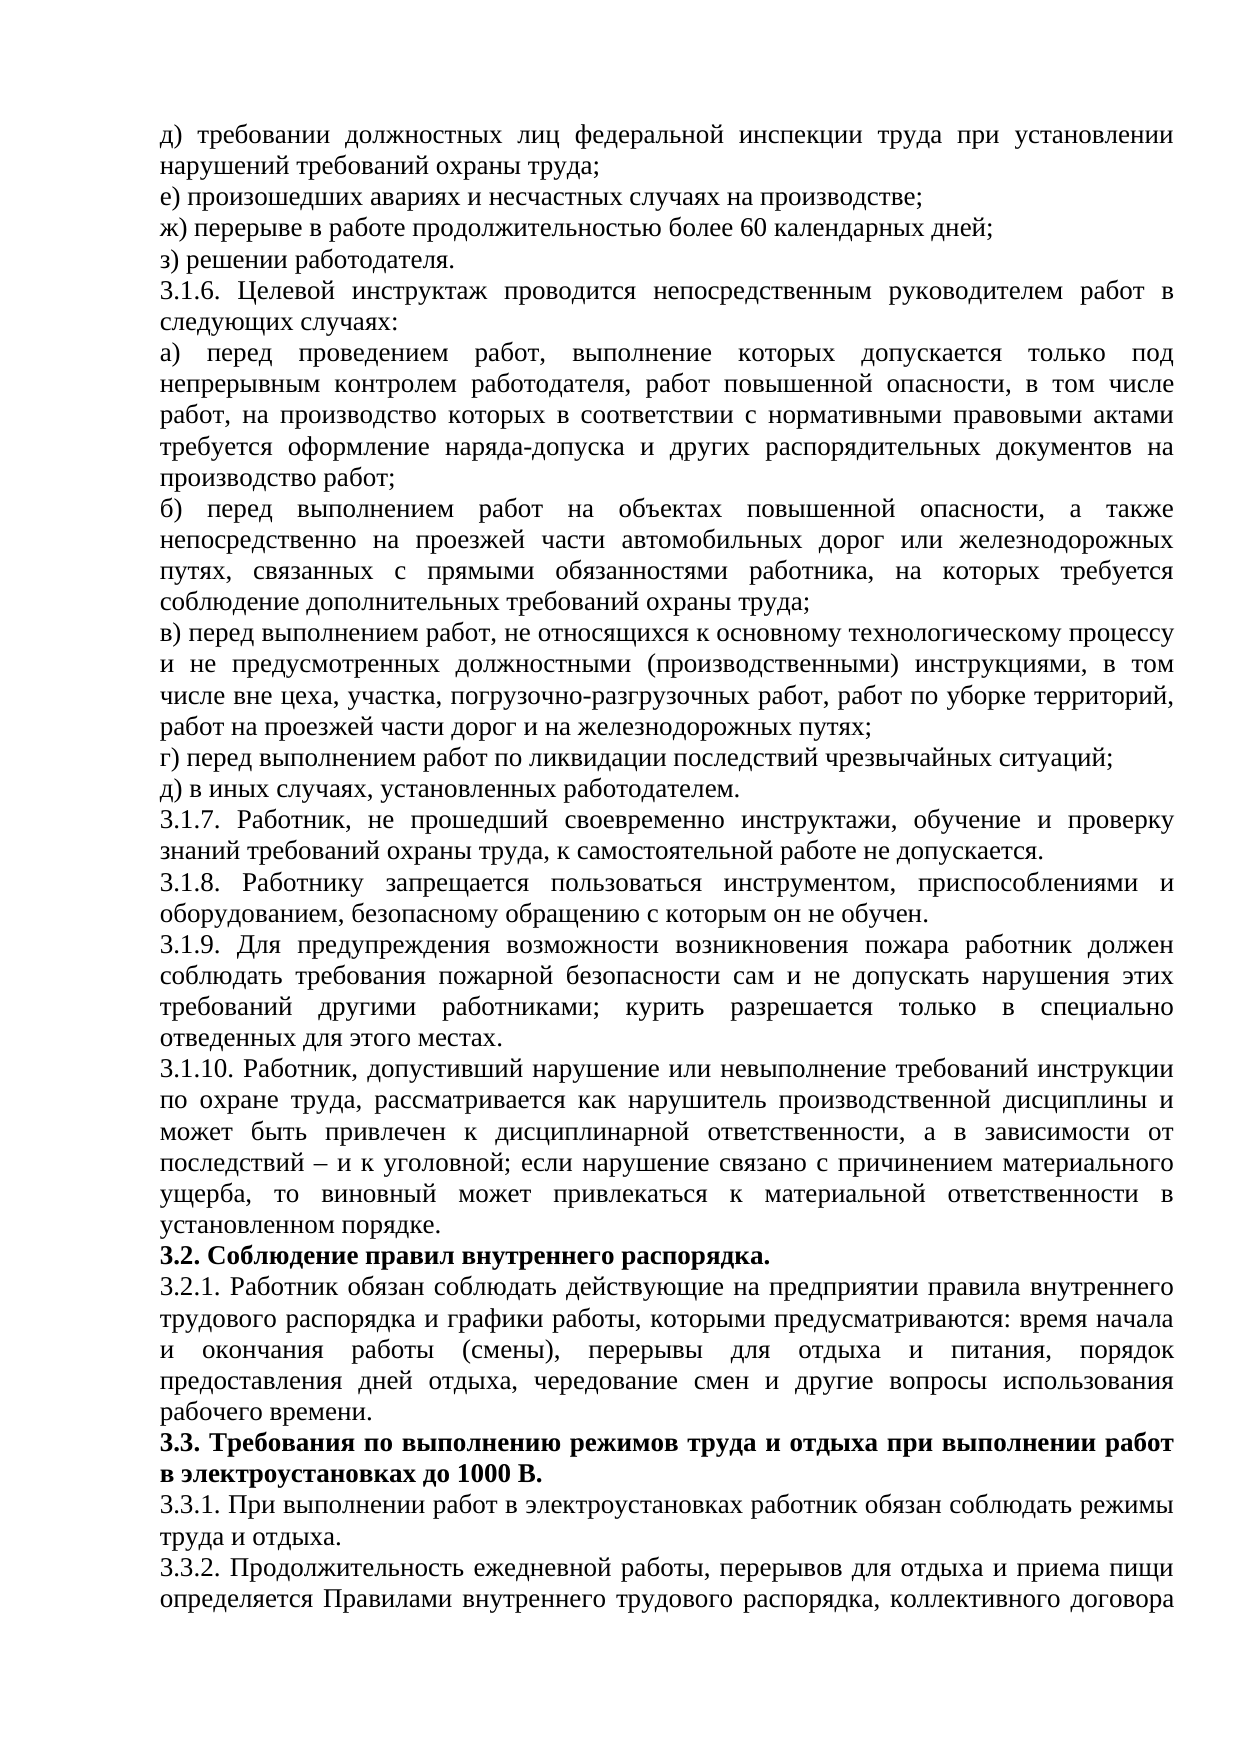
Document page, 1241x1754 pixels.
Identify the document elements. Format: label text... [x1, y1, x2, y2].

text 3.1.7. Работник, не прошедший своевременно инструктажи, обучение и проверку знаний требований охраны труда, к самостоятельной работе не допускается. [159, 803, 1175, 866]
text б) перед выполнением работ на объектах повышенной опасности, а также непосредственно на проезжей части автомобильных дорог или железнодорожных путях, связанных с прямыми обязанностями работника, на которых требуется соблюдение дополнительных требований охраны труда; [159, 492, 1175, 616]
text 3.1.10. Работник, допустивший нарушение или невыполнение требований инструкции по охране труда, рассматривается как нарушитель производственной дисциплины и может быть привлечен к дисциплинарной ответственности, а в зависимости от последствий – и к уголовной; если нарушение связано с причинением материального ущерба, то виновный может привлекаться к материальной ответственности в установленном порядке. [159, 1052, 1175, 1239]
text д) в иных случаях, установленных работодателем. [159, 772, 1175, 803]
text в) перед выполнением работ, не относящихся к основному технологическому процессу и не предусмотренных должностными (производственными) инструкциями, в том числе вне цеха, участка, погрузочно-разгрузочных работ, работ по уборке территорий, работ на проезжей части дорог и на железнодорожных путях; [159, 616, 1175, 741]
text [159, 1551, 1175, 1613]
text а) перед проведением работ, выполнение которых допускается только под непрерывным контролем работодателя, работ повышенной опасности, в том числе работ, на производство которых в соответствии с нормативными правовыми актами требуется оформление наряда-допуска и других распорядительных документов на производство работ; [159, 336, 1175, 492]
text 3.1.6. Целевой инструктаж проводится непосредственным руководителем работ в следующих случаях: [159, 274, 1175, 336]
text 3.1.9. Для предупреждения возможности возникновения пожара работник должен соблюдать требования пожарной безопасности сам и не допускать нарушения этих требований другими работниками; курить разрешается только в специально отведенных для этого местах. [159, 928, 1175, 1052]
text 3.1.8. Работнику запрещается пользоваться инструментом, приспособлениями и оборудованием, безопасному обращению с которым он не обучен. [159, 866, 1175, 928]
text 3.3.1. При выполнении работ в электроустановках работник обязан соблюдать режимы труда и отдыха. [159, 1488, 1175, 1551]
text 3.2.1. Работник обязан соблюдать действующие на предприятии правила внутреннего трудового распорядка и графики работы, которыми предусматриваются: время начала и окончания работы (смены), перерывы для отдыха и питания, порядок предоставления дней отдыха, чередование смен и другие вопросы использования рабочего времени. [159, 1271, 1175, 1426]
text з) решении работодателя. [159, 243, 1175, 274]
text е) произошедших авариях и несчастных случаях на производстве; [159, 180, 1175, 212]
text г) перед выполнением работ по ликвидации последствий чрезвычайных ситуаций; [159, 741, 1175, 772]
text д) требовании должностных лиц федеральной инспекции труда при установлении нарушений требований охраны труда; [159, 118, 1175, 180]
text ж) перерыве в работе продолжительностью более 60 календарных дней; [159, 212, 1175, 243]
text 3.2. Соблюдение правил внутреннего распорядка. [159, 1239, 1175, 1271]
text 3.3. Требования по выполнению режимов труда и отдыха при выполнении работ в электроустановках до 1000 В. [159, 1426, 1175, 1488]
